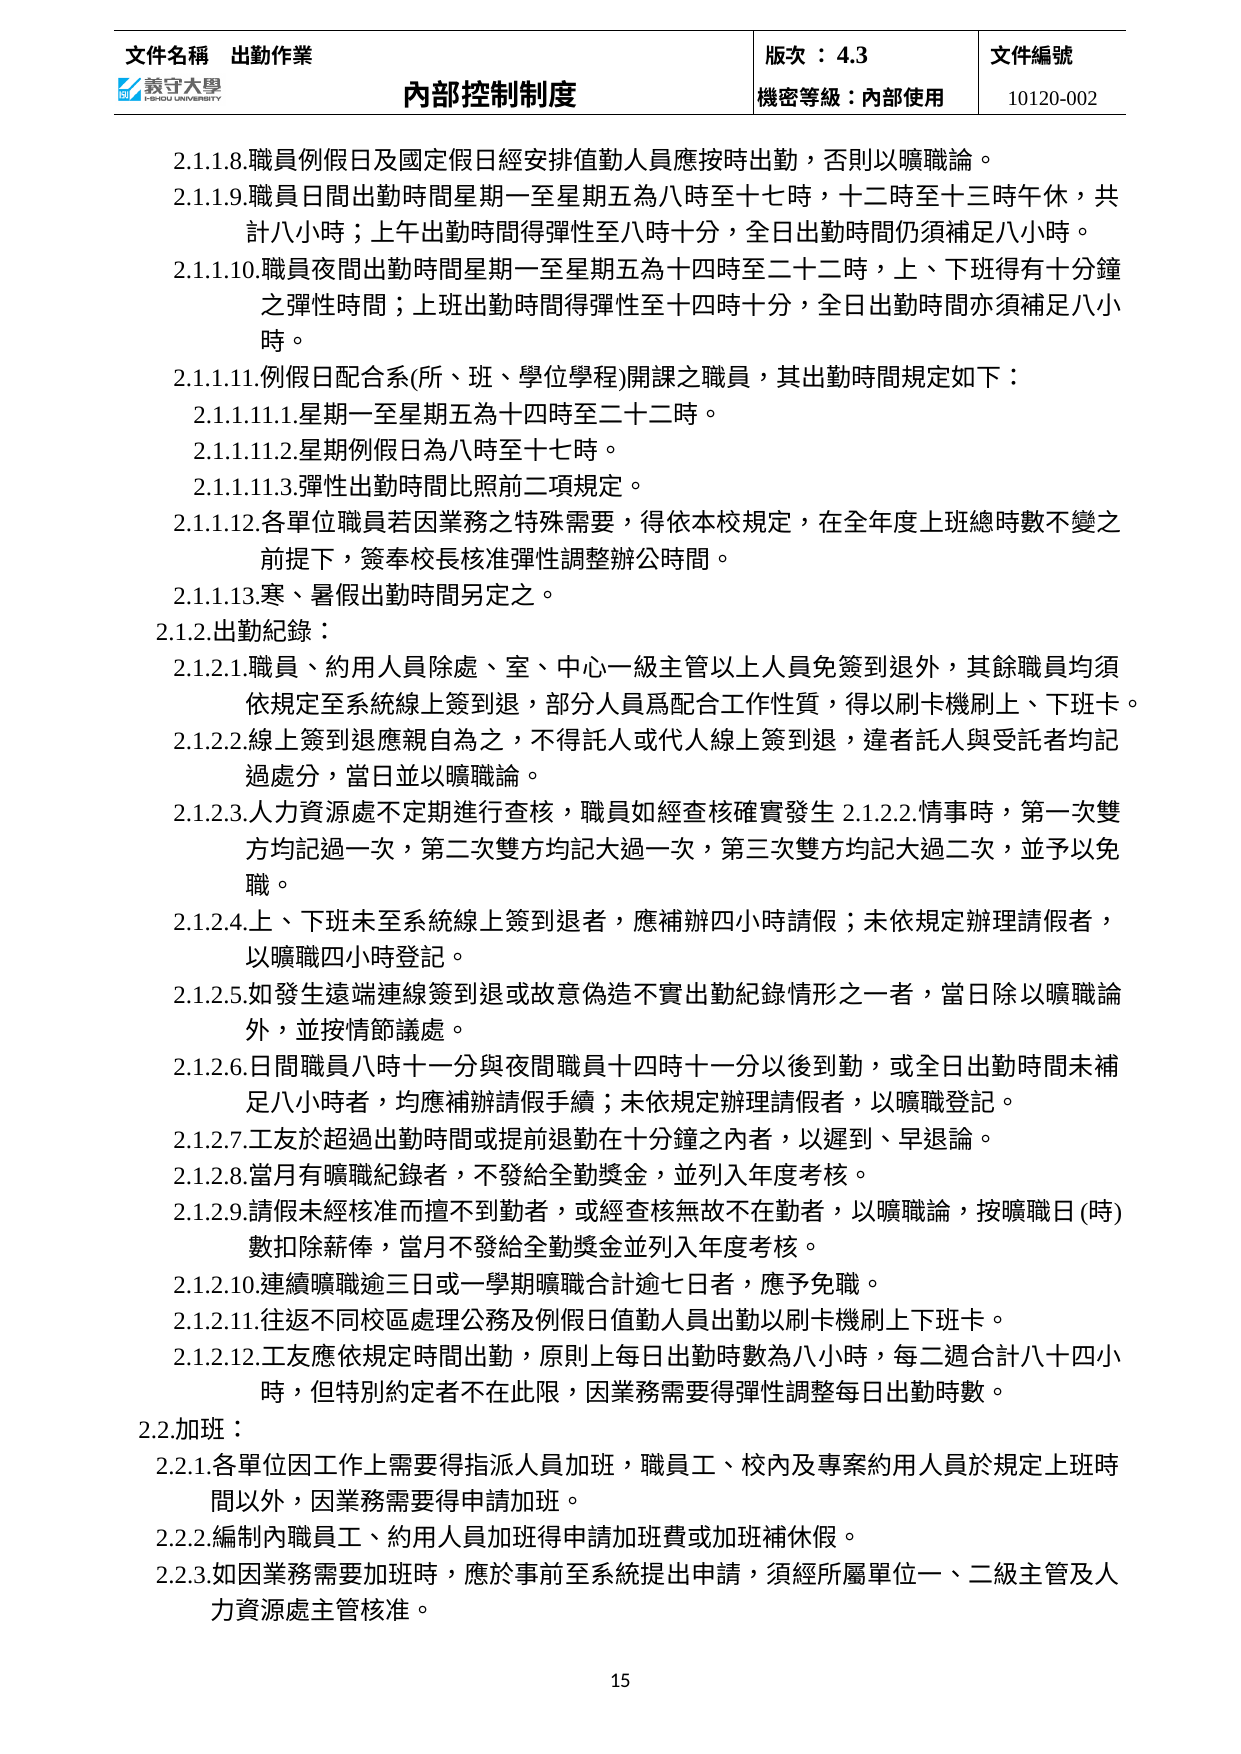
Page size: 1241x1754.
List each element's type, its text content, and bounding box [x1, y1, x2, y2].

text 2.2.加班： [138, 1409, 1122, 1445]
text 2.1.1.13.寒、暑假出勤時間另定之。 [173, 575, 1122, 612]
text 2.1.2.10.連續曠職逾三日或一學期曠職合計逾七日者，應予免職。 [173, 1264, 1122, 1300]
text 2.1.1.12.各單位職員若因業務之特殊需要，得依本校規定，在全年度上班總時數不變之前提下，簽奉校長核准彈性調整辦公時間。 [173, 503, 1122, 575]
text 2.1.2.4.上、下班未至系統線上簽到退者，應補辦四小時請假；未依規定辦理請假者，以曠職四小時登記。 [173, 902, 1122, 974]
text 2.1.2.6.日間職員八時十一分與夜間職員十四時十一分以後到勤，或全日出勤時間未補足八小時者，均應補辦請假手續；未依規定辦理請假者，以曠職登記。 [173, 1047, 1122, 1119]
text 2.1.2.9.請假未經核准而擅不到勤者，或經查核無故不在勤者，以曠職論，按曠職日(時)數扣除薪俸，當月不發給全勤獎金並列入年度考核。 [173, 1192, 1122, 1264]
text 2.1.1.11.2.星期例假日為八時至十七時。 [193, 430, 1122, 467]
text 2.2.1.各單位因工作上需要得指派人員加班，職員工、校內及專案約用人員於規定上班時間以外，因業務需要得申請加班。 [156, 1445, 1122, 1518]
text 2.1.1.11.例假日配合系(所、班、學位學程)開課之職員，其出勤時間規定如下： [173, 358, 1122, 394]
text 2.1.2.11.往返不同校區處理公務及例假日值勤人員出勤以刷卡機刷上下班卡。 [173, 1300, 1122, 1337]
text 2.1.2.2.線上簽到退應親自為之，不得託人或代人線上簽到退，違者託人與受託者均記過處分，當日並以曠職論。 [173, 720, 1122, 793]
text 2.1.1.11.1.星期一至星期五為十四時至二十二時。 [193, 394, 1122, 430]
picture [115, 73, 226, 106]
text 2.1.1.10.職員夜間出勤時間星期一至星期五為十四時至二十二時，上、下班得有十分鐘之彈性時間；上班出勤時間得彈性至十四時十分，全日出勤時間亦須補足八小時。 [173, 249, 1122, 358]
text 2.2.2.編制內職員工、約用人員加班得申請加班費或加班補休假。 [156, 1518, 1122, 1554]
text 2.1.2.出勤紀錄： [156, 612, 1122, 648]
text 2.1.2.1.職員、約用人員除處、室、中心一級主管以上人員免簽到退外，其餘職員均須依規定至系統線上簽到退，部分人員爲配合工作性質，得以刷卡機刷上、下班卡。 [173, 648, 1122, 720]
text 2.1.2.5.如發生遠端連線簽到退或故意偽造不實出勤紀錄情形之一者，當日除以曠職論外，並按情節議處。 [173, 974, 1122, 1047]
text 2.2.3.如因業務需要加班時，應於事前至系統提出申請，須經所屬單位一、二級主管及人力資源處主管核准。 [156, 1554, 1122, 1627]
text 2.1.1.9.職員日間出勤時間星期一至星期五為八時至十七時，十二時至十三時午休，共計八小時；上午出勤時間得彈性至八時十分，全日出勤時間仍須補足八小時。 [173, 177, 1122, 249]
text 2.1.1.8.職員例假日及國定假日經安排值勤人員應按時出勤，否則以曠職論。 [173, 140, 1122, 177]
text 2.1.2.3.人力資源處不定期進行查核，職員如經查核確實發生2.1.2.2.情事時，第一次雙方均記過一次，第二次雙方均記大過一次，第三次雙方均記大過二次，並予以免職。 [173, 793, 1122, 902]
text 2.1.2.8.當月有曠職紀錄者，不發給全勤獎金，並列入年度考核。 [173, 1155, 1122, 1192]
text 2.1.1.11.3.彈性出勤時間比照前二項規定。 [193, 467, 1122, 503]
text 2.1.2.7.工友於超過出勤時間或提前退勤在十分鐘之內者，以遲到、早退論。 [173, 1119, 1122, 1155]
text 2.1.2.12.工友應依規定時間出勤，原則上每日出勤時數為八小時，每二週合計八十四小時，但特別約定者不在此限，因業務需要得彈性調整每日出勤時數。 [173, 1337, 1122, 1409]
